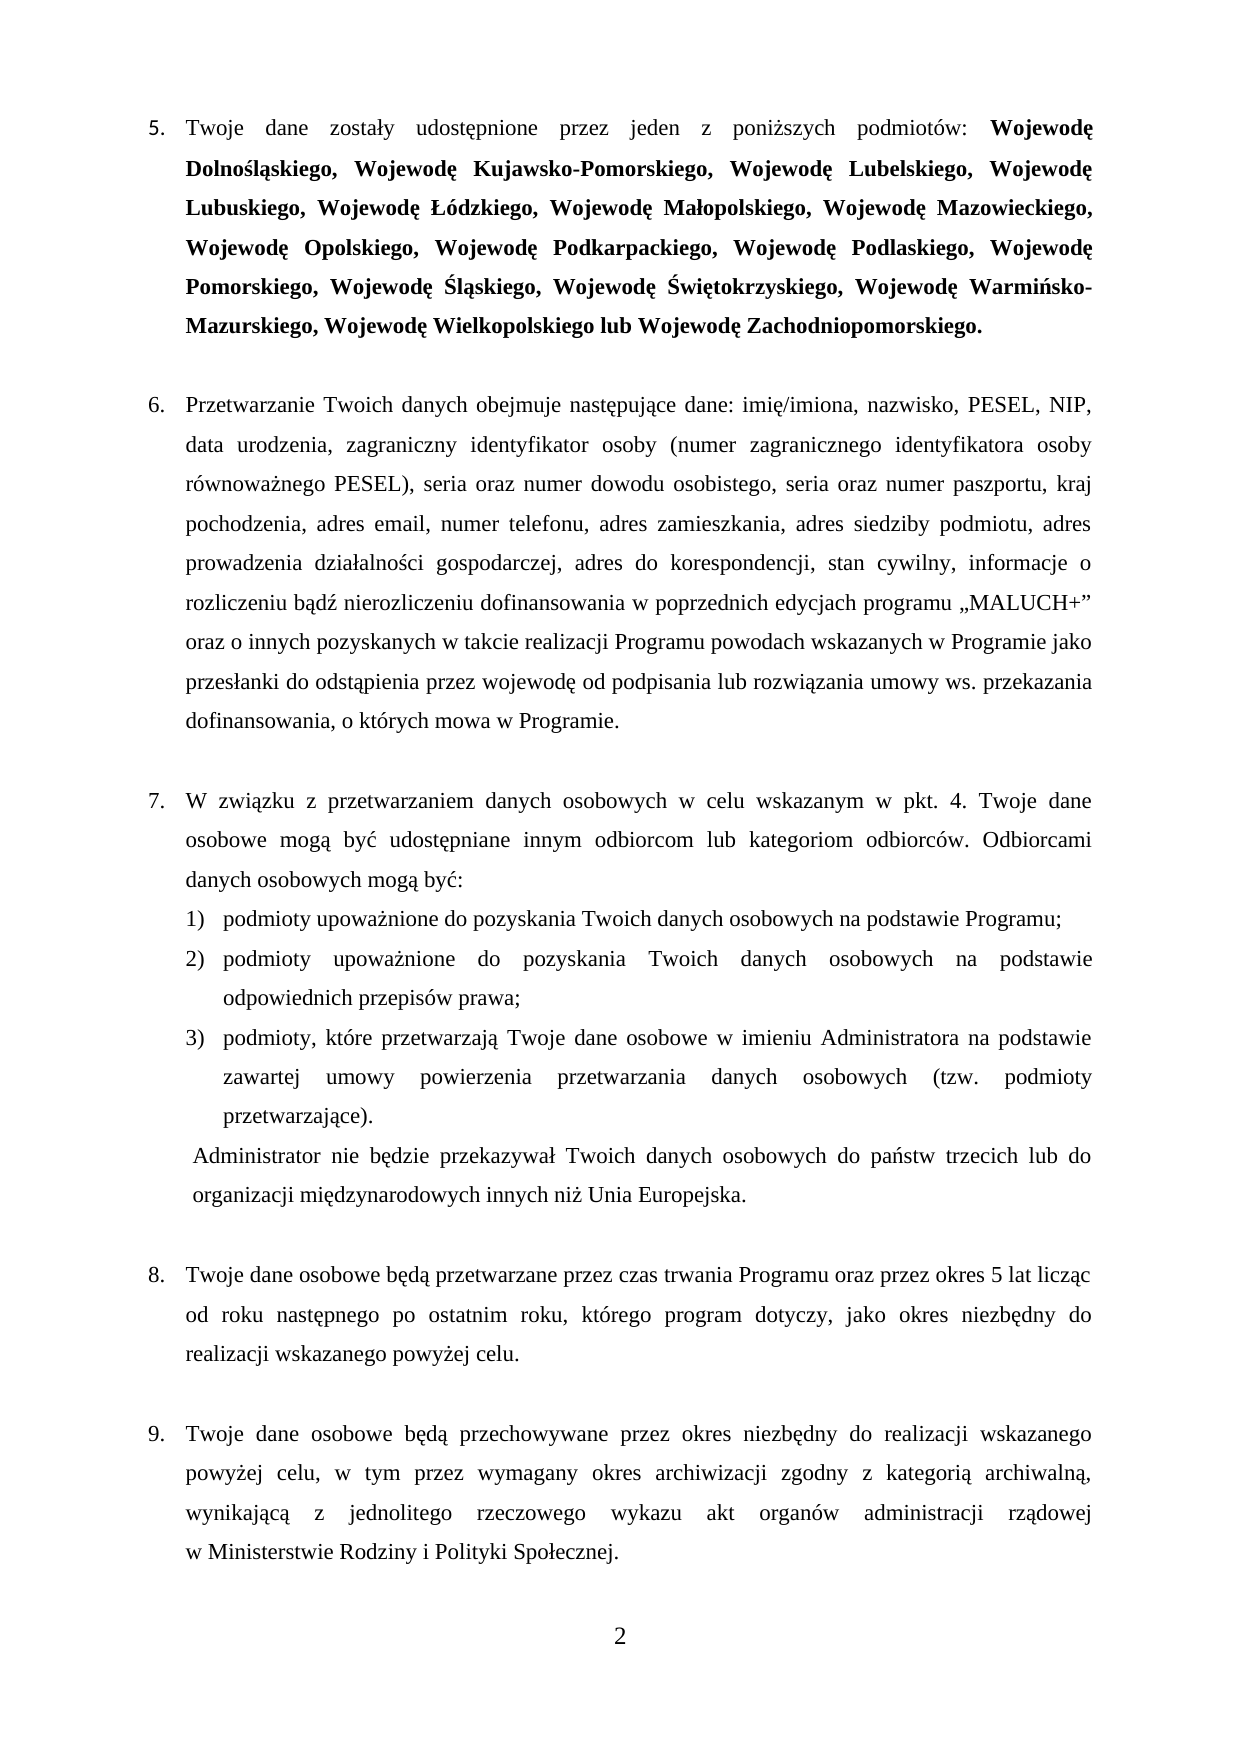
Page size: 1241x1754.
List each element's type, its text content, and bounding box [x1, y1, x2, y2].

text Administrator nie będzie przekazywał Twoich danych osobowych do państw trzecich lub do organizacji międzynarodowych innych niż Unia Europejska. [192, 1142, 1092, 1208]
list Twoje dane zostały udostępnione przez jeden z poniższych podmiotów: Wojewodę Dolnośląskiego, Wojewodę Kujawsko-Pomorskiego, Wojewodę Lubelskiego, Wojewodę Lubuskiego, Wojewodę Łódzkiego, Wojewodę Małopolskiego, Wojewodę Mazowieckiego, Wojewodę Opolskiego, Wojewodę Podkarpackiego, Wojewodę Podlaskiego, Wojewodę Pomorskiego, Wojewodę Śląskiego, Wojewodę Świętokrzyskiego, Wojewodę Warmińsko-Mazurskiego, Wojewodę Wielkopolskiego lub Wojewodę Zachodniopomorskiego. [148, 113, 1093, 339]
list Twoje dane osobowe będą przechowywane przez okres niezbędny do realizacji wskazanego powyżej celu, w tym przez wymagany okres archiwizacji zgodny z kategorią archiwalną, wynikającą z jednolitego rzeczowego wykazu akt organów administracji rządowej w Ministerstwie Rodziny i Polityki Społecznej. [148, 1420, 1093, 1565]
list W związku z przetwarzaniem danych osobowych w celu wskazanym w pkt. 4. Twoje dane osobowe mogą być udostępniane innym odbiorcom lub kategoriom odbiorców. Odbiorcami danych osobowych mogą być: [148, 787, 1093, 892]
list Twoje dane osobowe będą przetwarzane przez czas trwania Programu oraz przez okres 5 lat licząc od roku następnego po ostatnim roku, którego program dotyczy, jako okres niezbędny do realizacji wskazanego powyżej celu. [148, 1262, 1093, 1367]
list podmioty upoważnione do pozyskania Twoich danych osobowych na podstawie odpowiednich przepisów prawa; [185, 945, 1093, 1011]
list podmioty upoważnione do pozyskania Twoich danych osobowych na podstawie Programu; [185, 905, 1093, 932]
list Przetwarzanie Twoich danych obejmuje następujące dane: imię/imiona, nazwisko, PESEL, NIP, data urodzenia, zagraniczny identyfikator osoby (numer zagranicznego identyfikatora osoby równoważnego PESEL), seria oraz numer dowodu osobistego, seria oraz numer paszportu, kraj pochodzenia, adres email, numer telefonu, adres zamieszkania, adres siedziby podmiotu, adres prowadzenia działalności gospodarczej, adres do korespondencji, stan cywilny, informacje o rozliczeniu bądź nierozliczeniu dofinansowania w poprzednich edycjach programu „MALUCH+” oraz o innych pozyskanych w takcie realizacji Programu powodach wskazanych w Programie jako przesłanki do odstąpienia przez wojewodę od podpisania lub rozwiązania umowy ws. przekazania dofinansowania, o których mowa w Programie. [148, 391, 1093, 734]
list podmioty, które przetwarzają Twoje dane osobowe w imieniu Administratora na podstawie zawartej umowy powierzenia przetwarzania danych osobowych (tzw. podmioty przetwarzające). [185, 1024, 1093, 1129]
